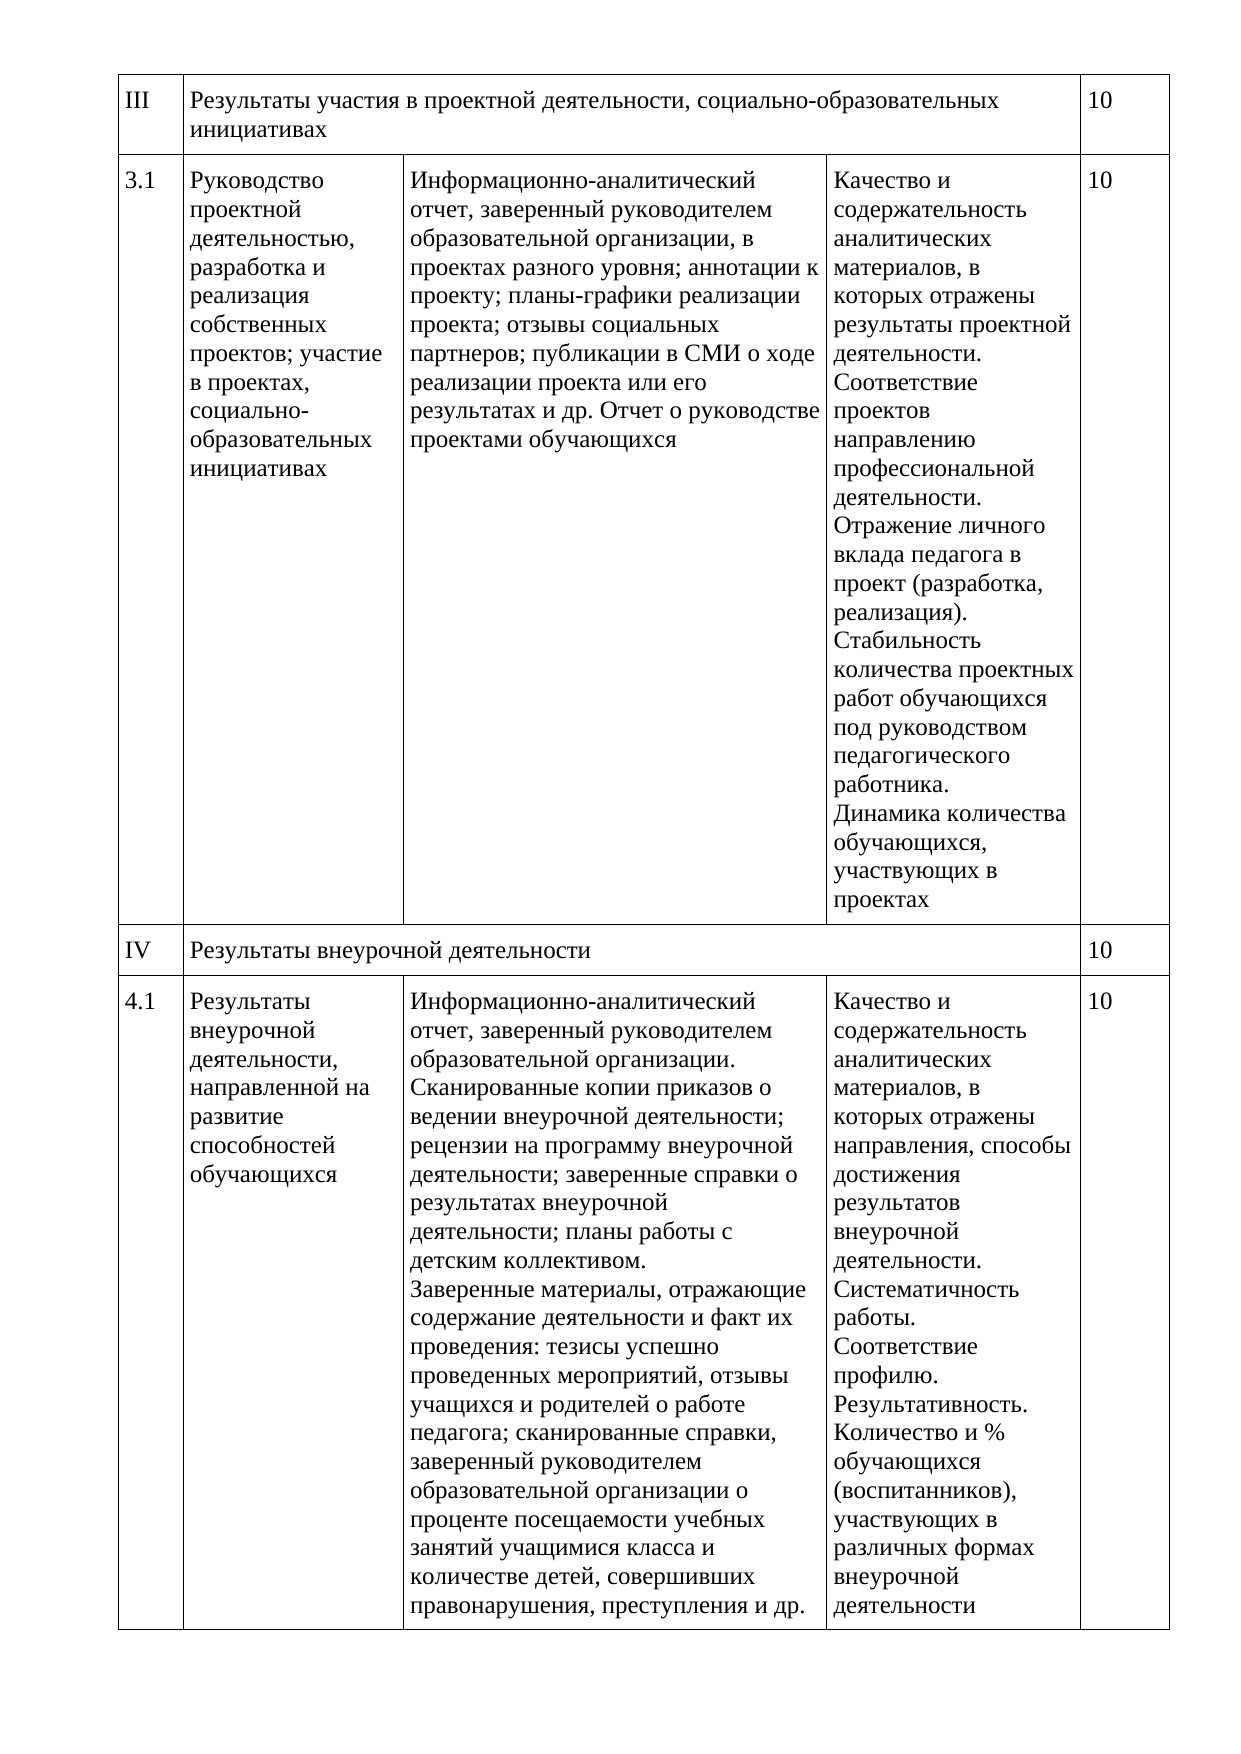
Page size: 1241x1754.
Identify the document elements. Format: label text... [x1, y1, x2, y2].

table_cell 10 [1081, 976, 1169, 1629]
table_cell 4.1 [119, 976, 183, 1629]
table_cell III [119, 75, 183, 154]
table_cell Качество и содержательность аналитических материалов, в которых отражены результаты проектной деятельности. Соответствие проектов направлению профессиональной деятельности. Отражение личного вклада педагога в проект (разработка, реализация). Стабильность количества проектных работ обучающихся под руководством педагогического работника. Динамика количества обучающихся, участвующих в проектах [827, 155, 1080, 923]
table_cell Результаты участия в проектной деятельности, социально-образовательных инициативах [184, 75, 1080, 154]
table_cell Руководство проектной деятельностью, разработка и реализация собственных проектов; участие в проектах, социально-образовательных инициативах [184, 155, 403, 923]
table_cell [404, 976, 826, 1629]
table_cell 10 [1081, 75, 1169, 154]
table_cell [827, 976, 1080, 1629]
table_cell 10 [1081, 925, 1169, 974]
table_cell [184, 976, 403, 1629]
table_cell 3.1 [119, 155, 183, 923]
table_cell IV [119, 925, 183, 974]
table_cell 10 [1081, 155, 1169, 923]
table_cell Результаты внеурочной деятельности [184, 925, 1080, 974]
table_cell Информационно-аналитический отчет, заверенный руководителем образовательной организации, в проектах разного уровня; аннотации к проекту; планы-графики реализации проекта; отзывы социальных партнеров; публикации в СМИ о ходе реализации проекта или его результатах и др. Отчет о руководстве проектами обучающихся [404, 155, 826, 923]
